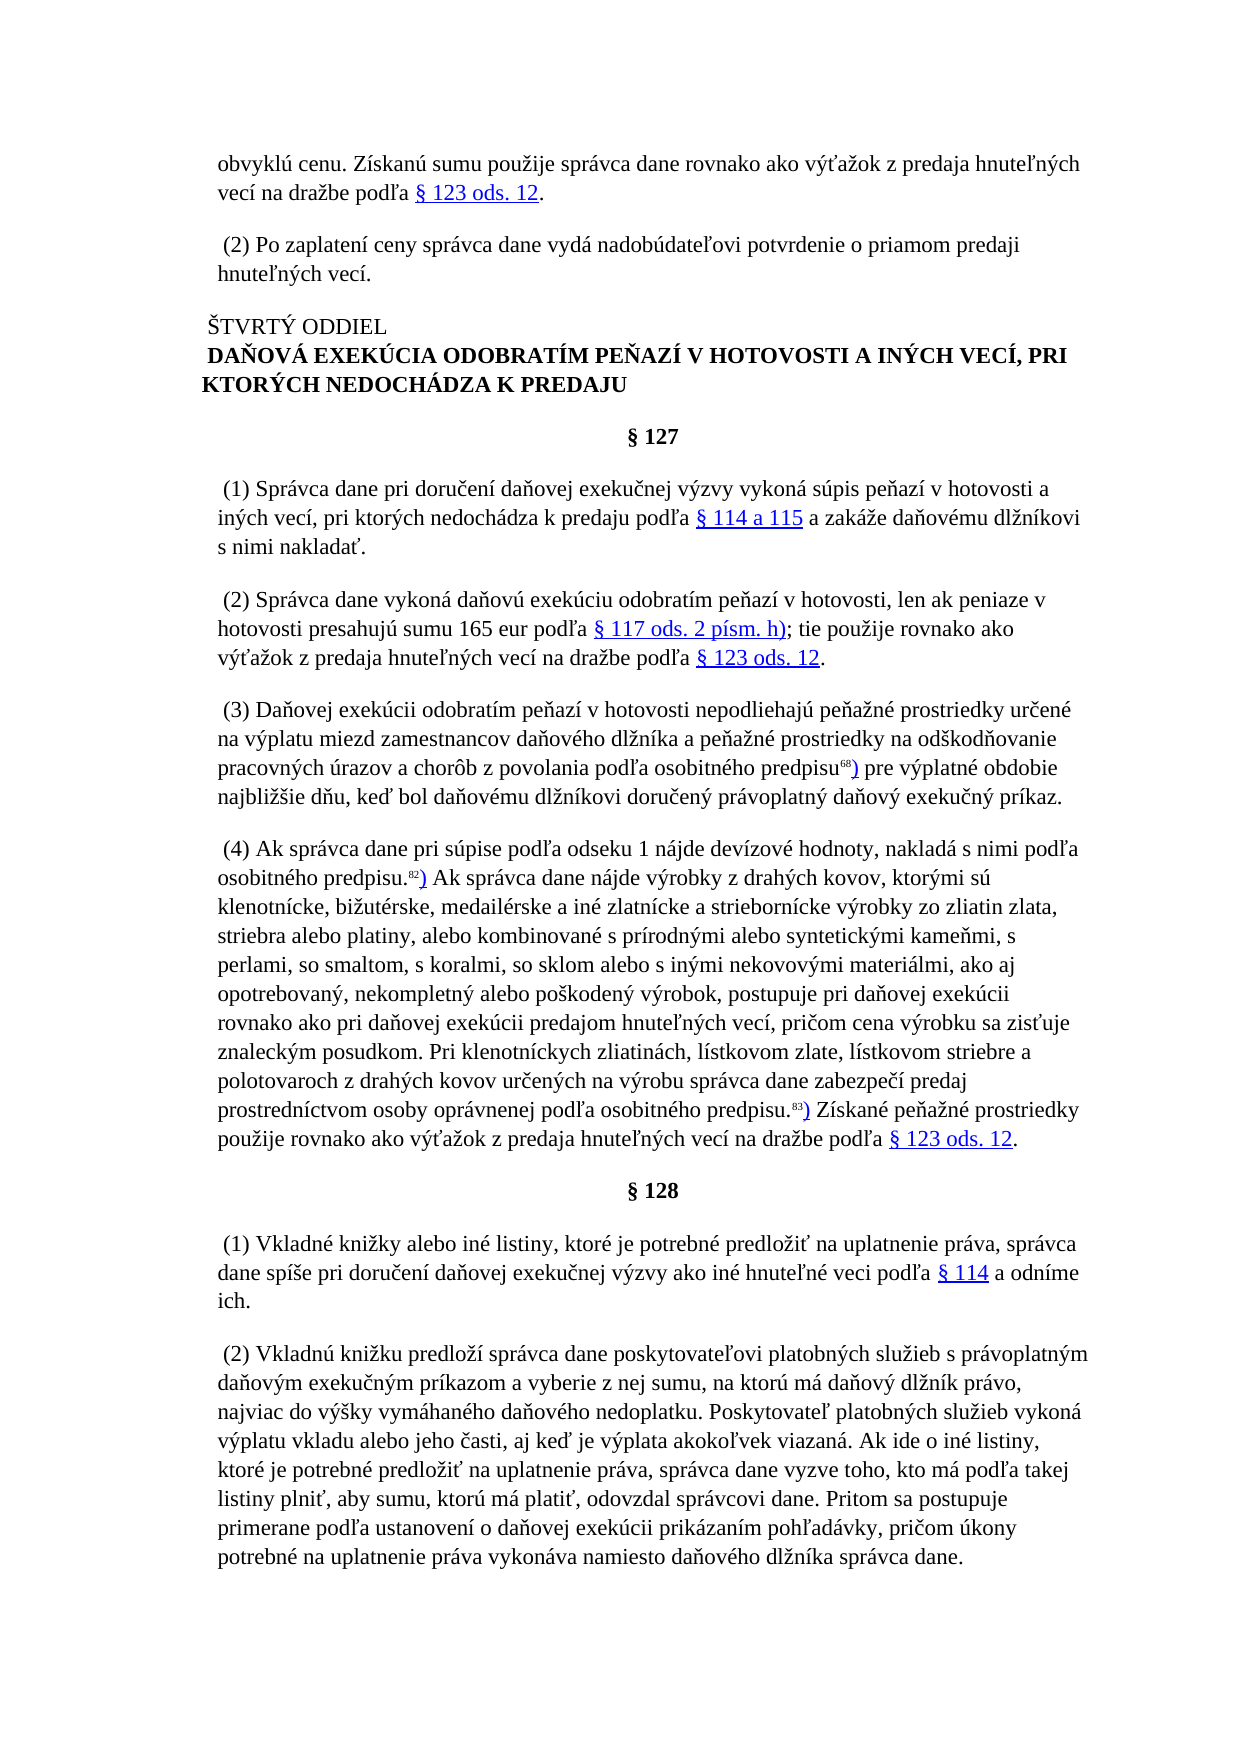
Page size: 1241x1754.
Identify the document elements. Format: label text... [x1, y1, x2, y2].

text (1) Správca dane pri doručení daňovej exekučnej výzvy vykoná súpis peňazí v hotovosti a iných vecí, pri ktorých nedochádza k predaju podľa § 114 a 115 a zakáže daňovému dlžníkovi s nimi nakladať. [217, 475, 1090, 560]
text § 127 [209, 423, 1090, 449]
text DAŇOVÁ EXEKÚCIA ODOBRATÍM PEŇAZÍ V HOTOVOSTI A INÝCH VECÍ, PRI KTORÝCH NEDOCHÁDZA K PREDAJU [202, 342, 1090, 397]
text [217, 150, 1090, 205]
text (4) Ak správca dane pri súpise podľa odseku 1 nájde devízové hodnoty, nakladá s nimi podľa osobitného predpisu.82) Ak správca dane nájde výrobky z drahých kovov, ktorými sú klenotnícke, bižutérske, medailérske a iné zlatnícke a striebornícke výrobky zo zliatin zlata, striebra alebo platiny, alebo kombinované s prírodnými alebo syntetickými kameňmi, s perlami, so smaltom, s koralmi, so sklom alebo s inými nekovovými materiálmi, ako aj opotrebovaný, nekompletný alebo poškodený výrobok, postupuje pri daňovej exekúcii rovnako ako pri daňovej exekúcii predajom hnuteľných vecí, pričom cena výrobku sa zisťuje znaleckým posudkom. Pri klenotníckych zliatinách, lístkovom zlate, lístkovom striebre a polotovaroch z drahých kovov určených na výrobu správca dane zabezpečí predaj prostredníctvom osoby oprávnenej podľa osobitného predpisu.83) Získané peňažné prostriedky použije rovnako ako výťažok z predaja hnuteľných vecí na dražbe podľa § 123 ods. 12. [217, 835, 1090, 1151]
text (1) Vkladné knižky alebo iné listiny, ktoré je potrebné predložiť na uplatnenie práva, správca dane spíše pri doručení daňovej exekučnej výzvy ako iné hnuteľné veci podľa § 114 a odníme ich. [217, 1230, 1090, 1314]
text (2) Správca dane vykoná daňovú exekúciu odobratím peňazí v hotovosti, len ak peniaze v hotovosti presahujú sumu 165 eur podľa § 117 ods. 2 písm. h); tie použije rovnako ako výťažok z predaja hnuteľných vecí na dražbe podľa § 123 ods. 12. [217, 586, 1090, 670]
text (3) Daňovej exekúcii odobratím peňazí v hotovosti nepodliehajú peňažné prostriedky určené na výplatu miezd zamestnancov daňového dlžníka a peňažné prostriedky na odškodňovanie pracovných úrazov a chorôb z povolania podľa osobitného predpisu68) pre výplatné obdobie najbližšie dňu, keď bol daňovému dlžníkovi doručený právoplatný daňový exekučný príkaz. [217, 696, 1090, 809]
text ŠTVRTÝ ODDIEL [202, 313, 1090, 339]
text (2) Vkladnú knižku predloží správca dane poskytovateľovi platobných služieb s právoplatným daňovým exekučným príkazom a vyberie z nej sumu, na ktorú má daňový dlžník právo, najviac do výšky vymáhaného daňového nedoplatku. Poskytovateľ platobných služieb vykoná výplatu vkladu alebo jeho časti, aj keď je výplata akokoľvek viazaná. Ak ide o iné listiny, ktoré je potrebné predložiť na uplatnenie práva, správca dane vyzve toho, kto má podľa takej listiny plniť, aby sumu, ktorú má platiť, odovzdal správcovi dane. Pritom sa postupuje primerane podľa ustanovení o daňovej exekúcii prikázaním pohľadávky, pričom úkony potrebné na uplatnenie práva vykonáva namiesto daňového dlžníka správca dane. [217, 1340, 1090, 1569]
text (2) Po zaplatení ceny správca dane vydá nadobúdateľovi potvrdenie o priamom predaji hnuteľných vecí. [217, 231, 1090, 287]
text § 128 [209, 1177, 1090, 1204]
